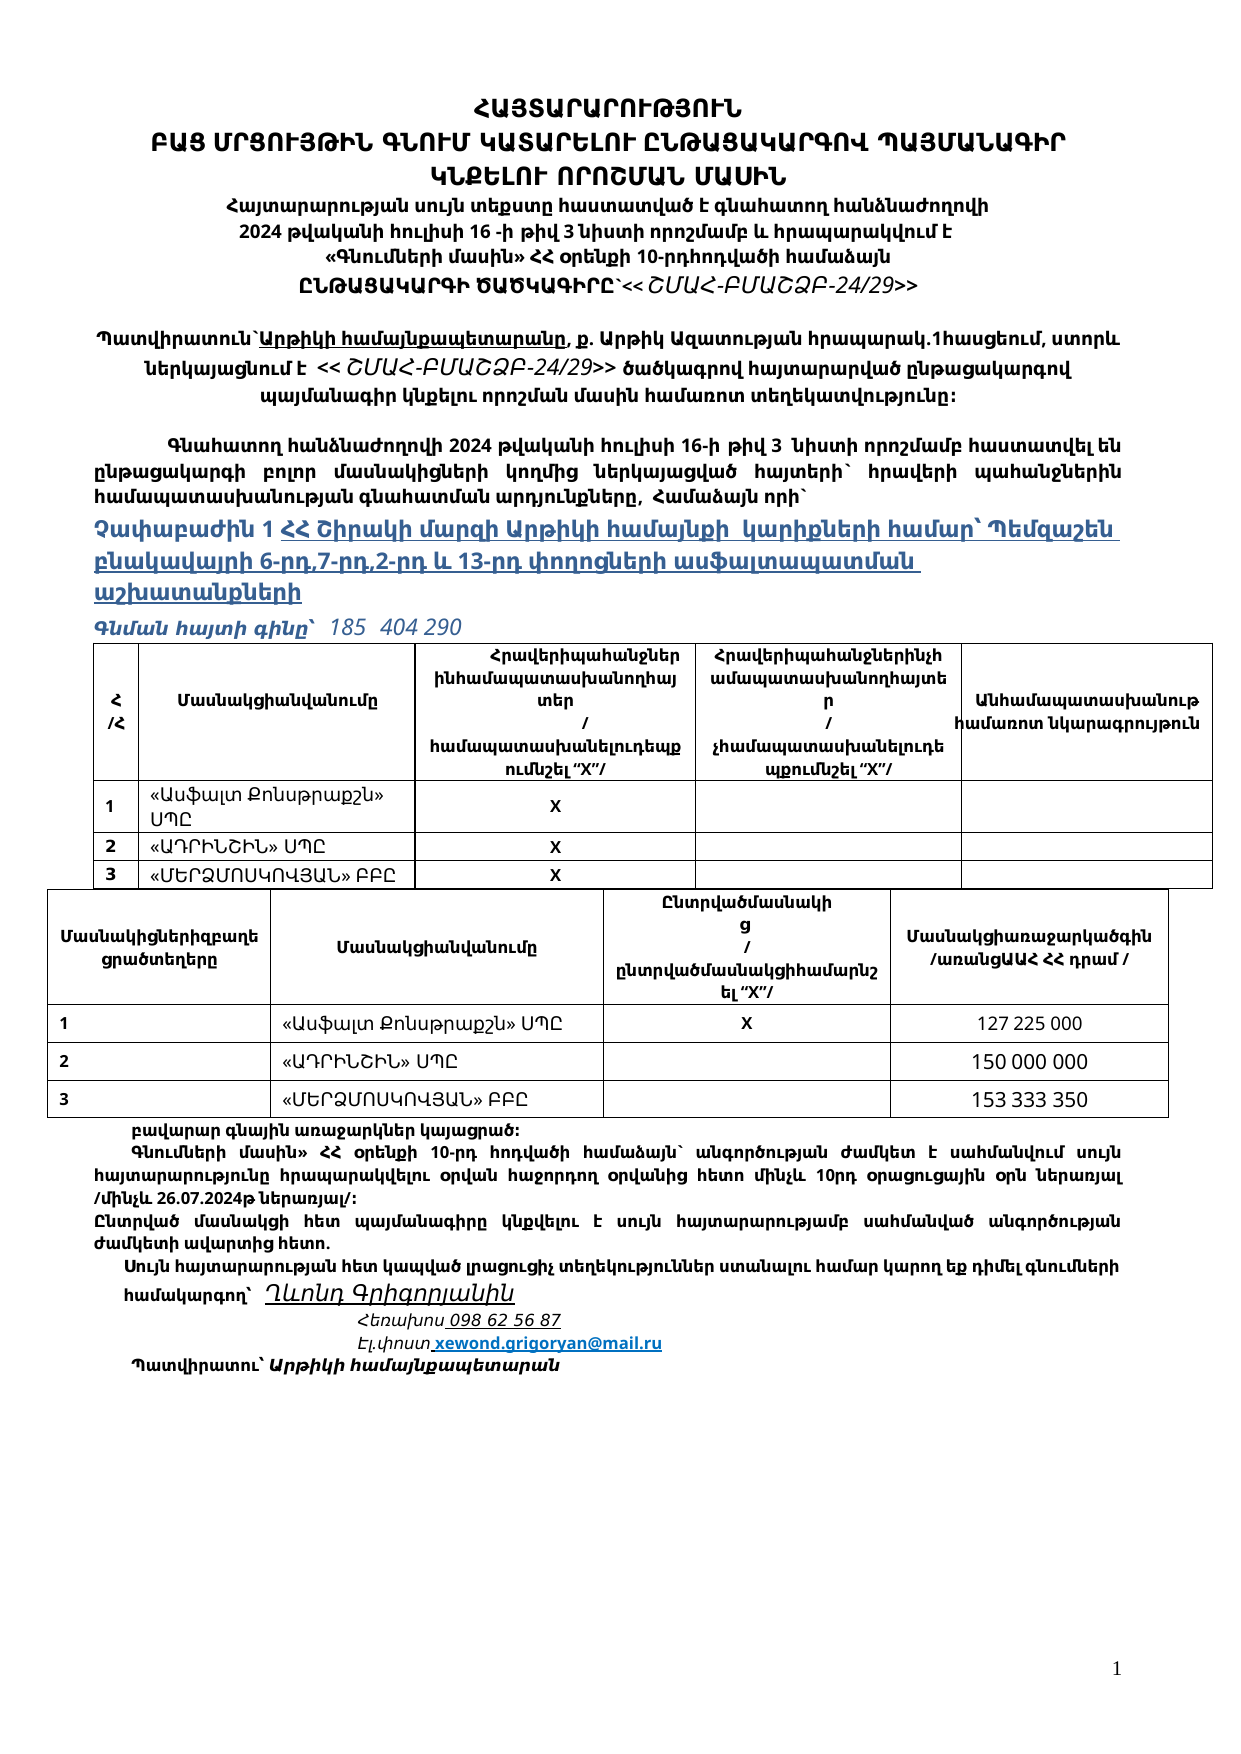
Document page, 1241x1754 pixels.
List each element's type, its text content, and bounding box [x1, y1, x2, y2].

text ԲԱՑ ՄՐՑՈՒՅԹԻՆ ԳՆՈՒՄ ԿԱՏԱՐԵԼՈՒ ԸՆԹԱՑԱԿԱՐԳՈՎ ՊԱՅՄԱՆԱԳԻՐ ԿՆՔԵԼՈՒ ՈՐՈՇՄԱՆ ՄԱՍԻՆ [94, 124, 1122, 192]
table_header Հրավերիպահանջներինչհամապատասխանողհայտեր /չհամապատասխանելուդեպքումնշել “X”/ [696, 644, 961, 780]
subtitle Հայտարարության սույն տեքստը հաստատված է գնահատող հանձնաժողովի [94, 192, 1122, 218]
table_cell X [604, 1005, 890, 1042]
subtitle Պատվիրատուն`Արթիկի համայնքապետարանը, ք. Արթիկ Ազատության հրապարակ.1հասցեում, ստորև ներկայացնում է << ՇՄԱՀ-ԲՄԱՇՁԲ-24/29>> ծածկագրով հայտարարված ընթացակարգով պայմանագիր կնքելու որոշման մասին համառոտ տեղեկատվությունը։ [94, 325, 1122, 408]
table_header Մասնակցիանվանումը [139, 644, 414, 780]
text Ընտրված մասնակցի հետ պայմանագիրը կնքվելու է սույն հայտարարությամբ սահմանված անգործության ժամկետի ավարտից հետո. [94, 1209, 1122, 1254]
table_cell 153 333 350 [891, 1081, 1168, 1117]
table_cell [696, 833, 961, 860]
table_cell [962, 861, 1212, 888]
text Գնահատող հանձնաժողովի 2024 թվականի հուլիսի 16-ի թիվ 3 նիստի որոշմամբ հաստատվել են ընթացակարգի բոլոր մասնակիցների կողմից ներկայացված հայտերի` հրավերի պահանջներին համապատասխանության գնահատման արդյունքները, Համաձայն որի` [94, 433, 1122, 509]
table_header Հ/Հ [94, 644, 138, 780]
text Սույն հայտարարության հետ կապված լրացուցիչ տեղեկություններ ստանալու համար կարող եք դիմել գնումների համակարգող՝ Ղևոնդ Գրիգորյանին [123, 1254, 1122, 1308]
table_cell 2 [94, 833, 138, 860]
table_cell [962, 781, 1212, 832]
table_header Մասնակցիառաջարկածգին /առանցԱԱՀ ՀՀ դրամ / [891, 890, 1168, 1004]
subtitle Չափաբաժին 1 ՀՀ Շիրակի մարզի Արթիկի համայնքի կարիքների համար՝ Պեմզաշեն բնակավայրի 6-րդ,7-րդ,2-րդ և 13-րդ փողոցների ասֆալտապատման աշխատանքների [94, 513, 1122, 607]
table_cell 2 [48, 1043, 270, 1079]
table_cell 150 000 000 [891, 1043, 1168, 1079]
table_cell [962, 833, 1212, 860]
table_cell «ՄԵՐՁՄՈՍԿՈՎՅԱՆ» ԲԲԸ [271, 1081, 603, 1117]
table_cell X [416, 781, 695, 832]
table_header Մասնակիցներիզբաղեցրածտեղերը [48, 890, 270, 1004]
table_cell «ԱԴՐԻՆՇԻՆ» ՍՊԸ [271, 1043, 603, 1079]
table_cell 1 [48, 1005, 270, 1042]
table_cell [604, 1043, 890, 1079]
table_header Մասնակցիանվանումը [271, 890, 603, 1004]
table_cell 1 [94, 781, 138, 832]
subtitle «Գնումների մասին» ՀՀ օրենքի 10-րդհոդվածի համաձայն [94, 243, 1122, 269]
text Հեռախոս 098 62 56 87 [123, 1308, 1122, 1331]
table_cell [696, 861, 961, 888]
table_cell «Ասֆալտ Քոնսթրաքշն» ՍՊԸ [139, 781, 414, 832]
table_cell [696, 781, 961, 832]
text Պատվիրատու՝ Արթիկի համայնքապետարան [94, 1354, 1122, 1377]
text ՀԱՅՏԱՐԱՐՈՒԹՅՈՒՆ [94, 90, 1122, 124]
table_cell «ՄԵՐՁՄՈՍԿՈՎՅԱՆ» ԲԲԸ [139, 861, 414, 888]
table_header Ընտրվածմասնակից /ընտրվածմասնակցիհամարնշել “X”/ [604, 890, 890, 1004]
table_cell 3 [48, 1081, 270, 1117]
subtitle Գնման հայտի գինը՝ 185 404 290 [94, 611, 1122, 643]
table_cell X [416, 833, 695, 860]
table_cell 127 225 000 [891, 1005, 1168, 1042]
table_cell 3 [94, 861, 138, 888]
text Էլ.փոստ xewond.grigoryan@mail.ru [123, 1331, 1122, 1354]
table_cell X [416, 861, 695, 888]
text բավարար գնային առաջարկներ կայացրած։ [94, 1118, 1122, 1141]
table_cell «Ասֆալտ Քոնսթրաքշն» ՍՊԸ [271, 1005, 603, 1042]
table_header Անհամապատասխանության համառոտ նկարագրույթուն [962, 644, 1212, 780]
text Գնումների մասին» ՀՀ օրենքի 10-րդ հոդվածի համաձայն` անգործության ժամկետ է սահմանվում սույն հայտարարությունը հրապարակվելու օրվան հաջորդող օրվանից հետո մինչև 10րդ օրացուցային օրն ներառյալ /մինչև 26.07.2024թ ներառյալ/։ [94, 1141, 1122, 1209]
table_header Հրավերիպահանջներինհամապատասխանողհայտեր /համապատասխանելուդեպքումնշել “X”/ [416, 644, 695, 780]
table_cell [604, 1081, 890, 1117]
table_cell «ԱԴՐԻՆՇԻՆ» ՍՊԸ [139, 833, 414, 860]
subtitle 2024 թվականի հուլիսի 16 -ի թիվ 3 նիստի որոշմամբ և հրապարակվում է [94, 218, 1098, 243]
subtitle ԸՆԹԱՑԱԿԱՐԳԻ ԾԱԾԿԱԳԻՐԸ`<< ՇՄԱՀ-ԲՄԱՇՁԲ-24/29>> [94, 269, 1122, 300]
